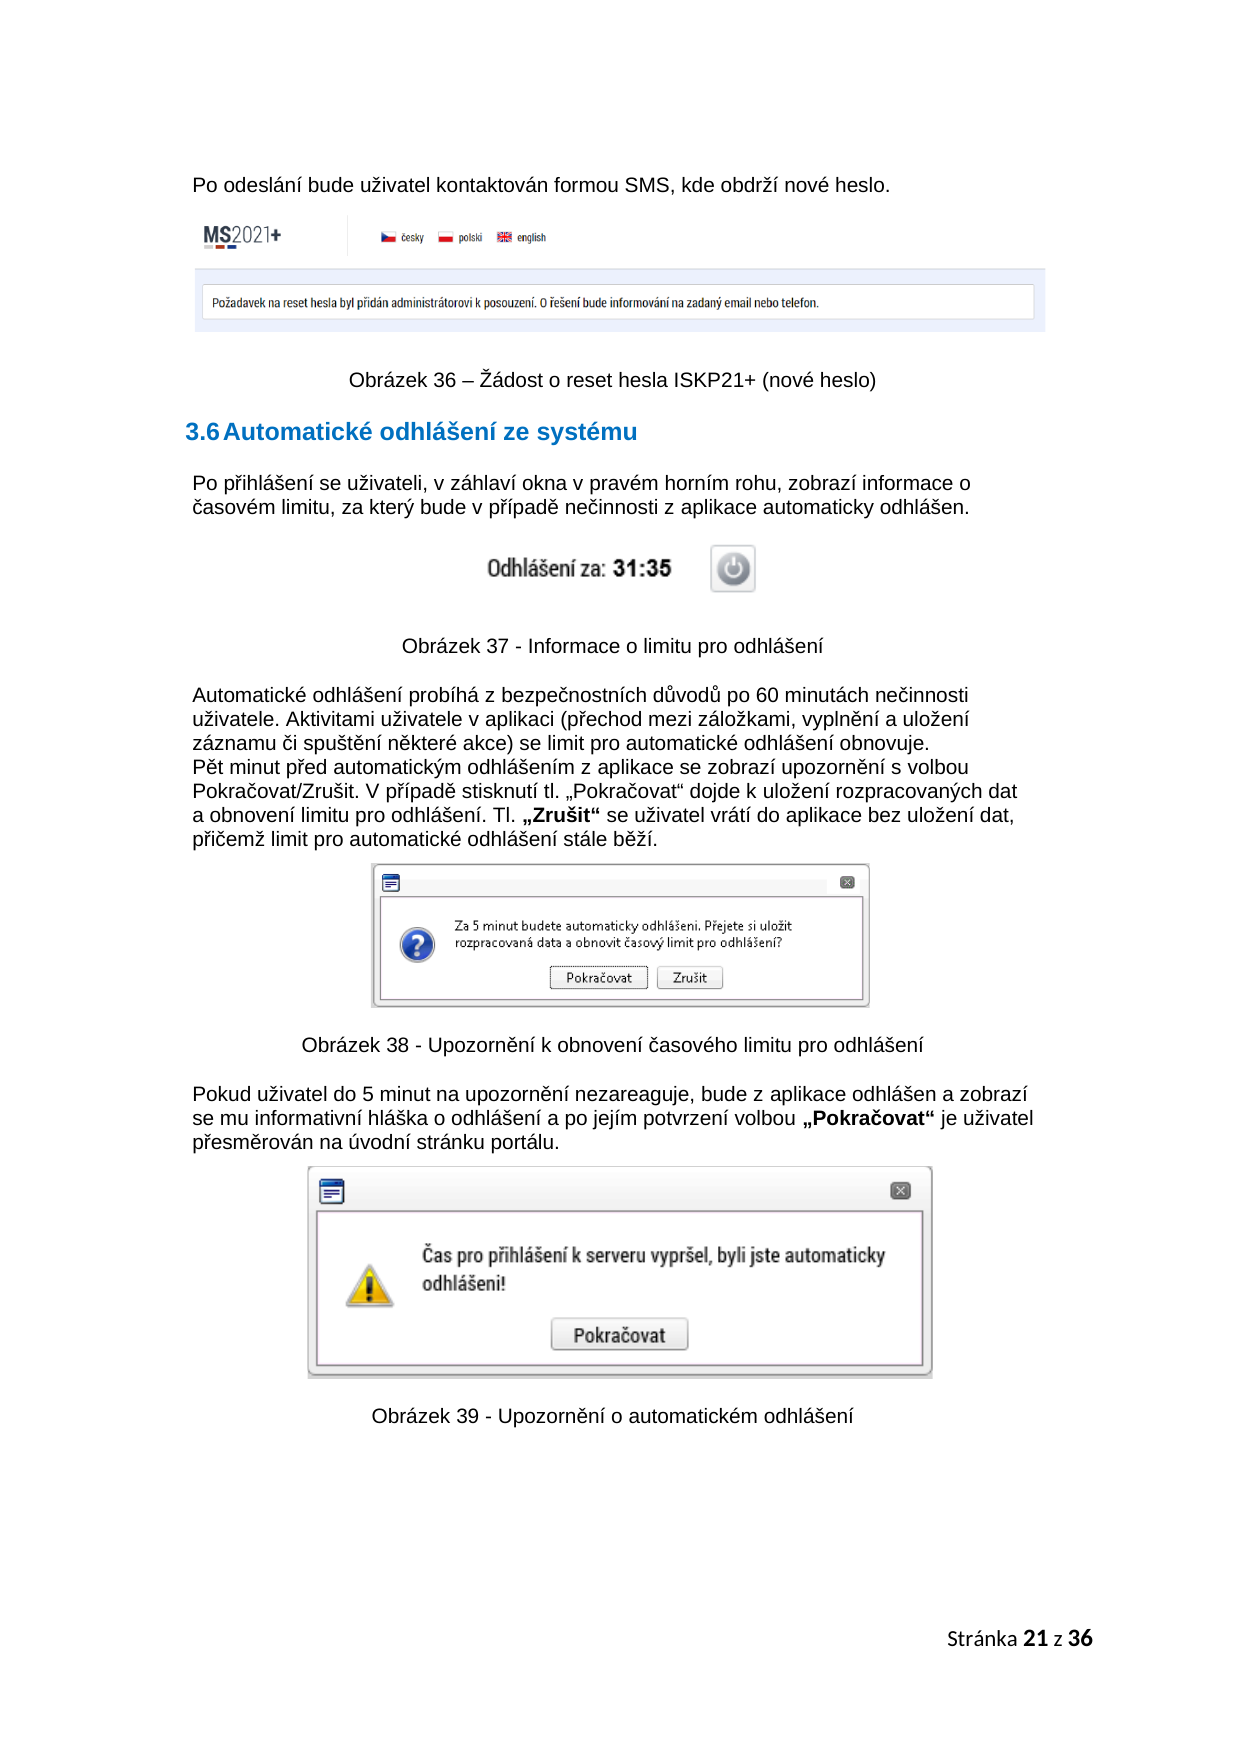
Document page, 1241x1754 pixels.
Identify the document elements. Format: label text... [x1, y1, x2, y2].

picture [194, 209, 1046, 332]
picture [307, 1166, 933, 1379]
text Po přihlášení se uživateli, v záhlaví okna v pravém horním rohu, zobrazí informace o časovém limitu, za který bude v případě nečinnosti z aplikace automaticky odhlášen. [192, 471, 1034, 519]
text Pět minut před automatickým odhlášením z aplikace se zobrazí upozornění s volbou Pokračovat/Zrušit. V případě stisknutí tl. „Pokračovat“ dojde k uložení rozpracovaných dat a obnovení limitu pro odhlášení. Tl. „Zrušit“ se uživatel vrátí do aplikace bez uložení dat, přičemž limit pro automatické odhlášení stále běží. [192, 755, 1034, 851]
text Po odeslání bude uživatel kontaktován formou SMS, kde obdrží nové heslo. [192, 173, 1034, 197]
text Automatické odhlášení probíhá z bezpečnostních důvodů po 60 minutách nečinnosti uživatele. Aktivitami uživatele v aplikaci (přechod mezi záložkami, vyplnění a uložení záznamu či spuštění některé akce) se limit pro automatické odhlášení obnovuje. [192, 683, 1034, 755]
text Automatické odhlášení ze systému [185, 417, 1093, 446]
picture [370, 863, 870, 1008]
picture [474, 531, 767, 610]
text Pokud uživatel do 5 minut na upozornění nezareaguje, bude z aplikace odhlášen a zobrazí se mu informativní hláška o odhlášení a po jejím potvrzení volbou „Pokračovat“ je uživatel přesměrován na úvodní stránku portálu. [192, 1082, 1034, 1153]
